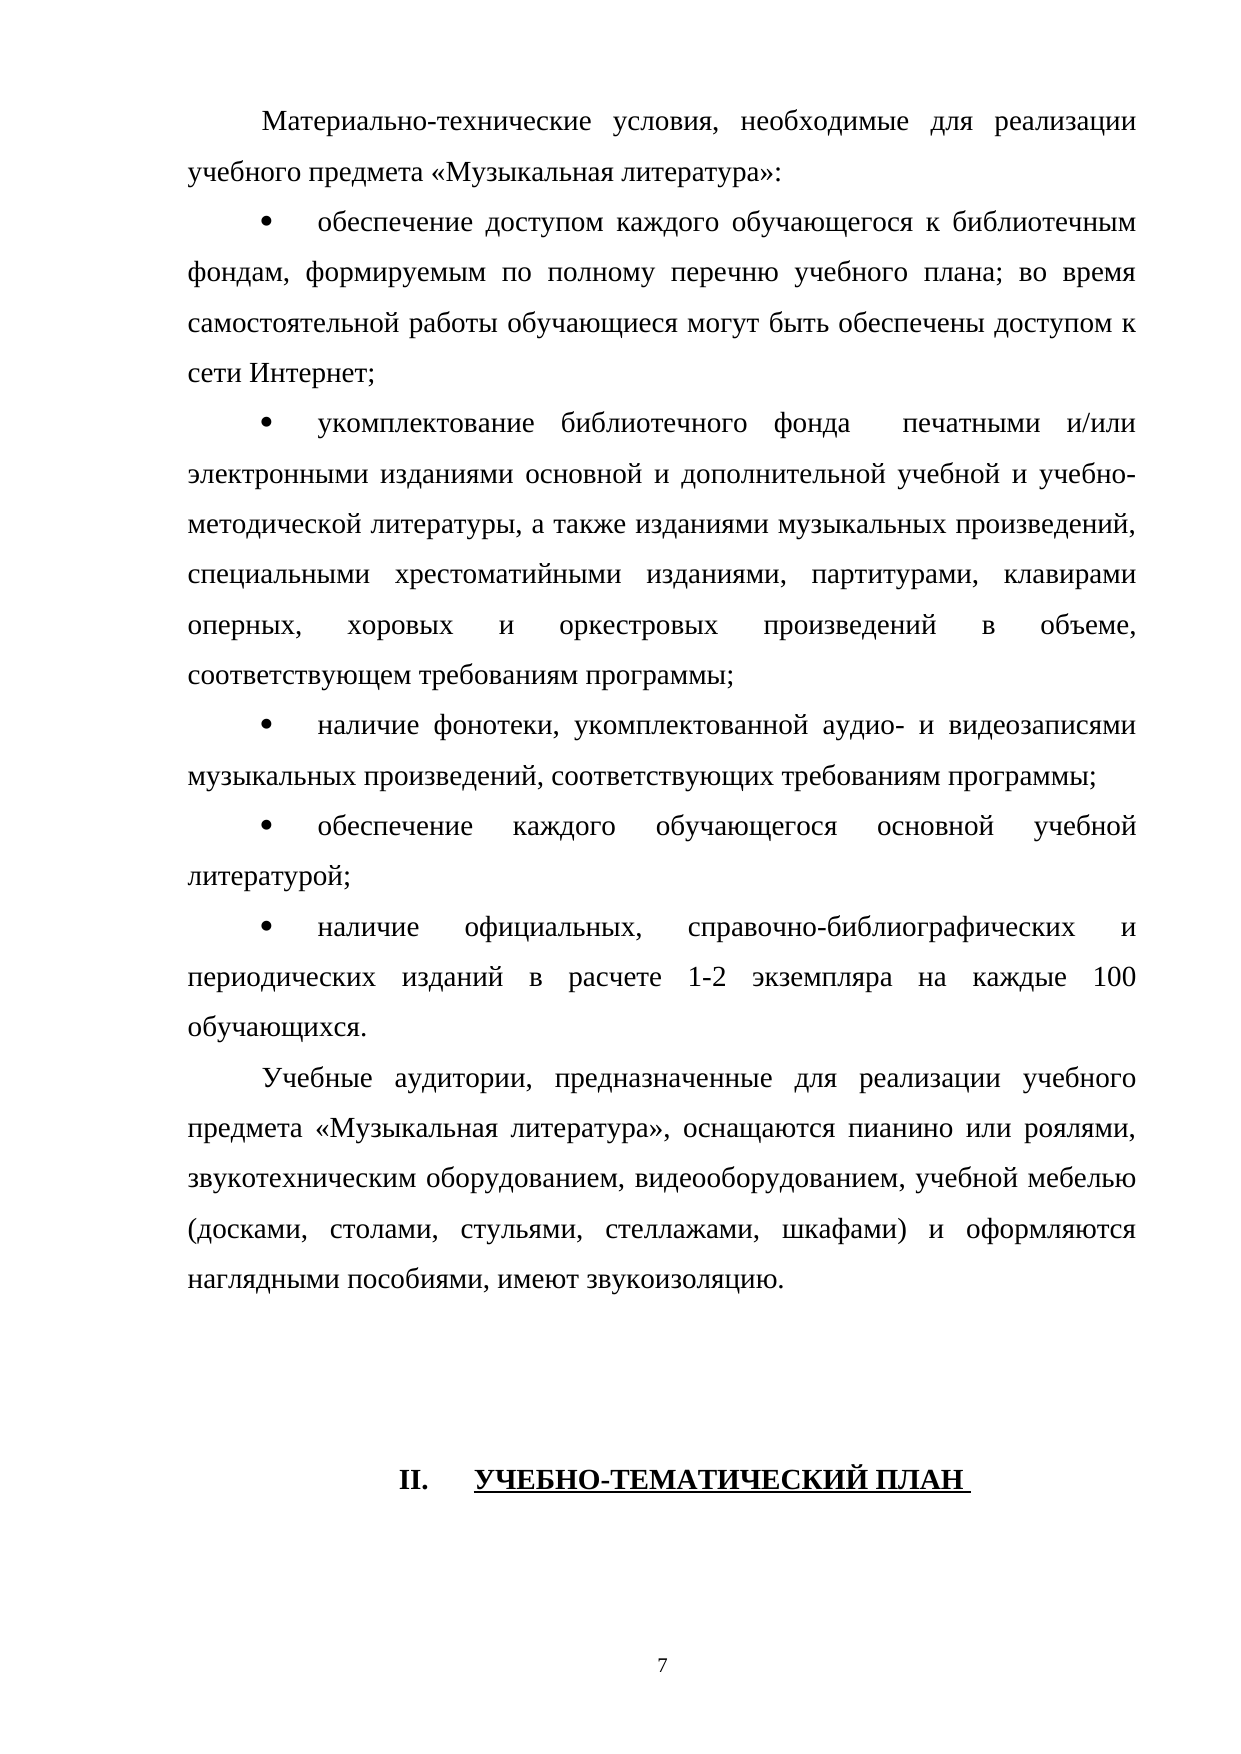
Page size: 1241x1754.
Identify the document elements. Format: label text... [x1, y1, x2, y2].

list УЧЕБНО-ТЕМАТИЧЕСКИЙ ПЛАН [225, 1462, 1137, 1496]
list обеспечение каждого обучающегося основной учебной литературой; [187, 808, 1137, 892]
list укомплектование библиотечного фонда печатными и/или электронными изданиями основной и дополнительной учебной и учебно-методической литературы, а также изданиями музыкальных произведений, специальными хрестоматийными изданиями, партитурами, клавирами оперных, хоровых и оркестровых произведений в объеме, соответствующем требованиям программы; [187, 405, 1137, 691]
text Учебные аудитории, предназначенные для реализации учебного предмета «Музыкальная литература», оснащаются пианино или роялями, звукотехническим оборудованием, видеооборудованием, учебной мебелью (досками, столами, стульями, стеллажами, шкафами) и оформляются наглядными пособиями, имеют звукоизоляцию. [187, 1060, 1137, 1295]
list наличие фонотеки, укомплектованной аудио- и видеозаписями музыкальных произведений, соответствующих требованиям программы; [187, 707, 1137, 791]
text Материально-технические условия, необходимые для реализации учебного предмета «Музыкальная литература»: [187, 103, 1137, 187]
list обеспечение доступом каждого обучающегося к библиотечным фондам, формируемым по полному перечню учебного плана; во время самостоятельной работы обучающиеся могут быть обеспечены доступом к сети Интернет; [187, 204, 1137, 389]
list наличие официальных, справочно-библиографических и периодических изданий в расчете 1-2 экземпляра на каждые 100 обучающихся. [187, 909, 1137, 1043]
